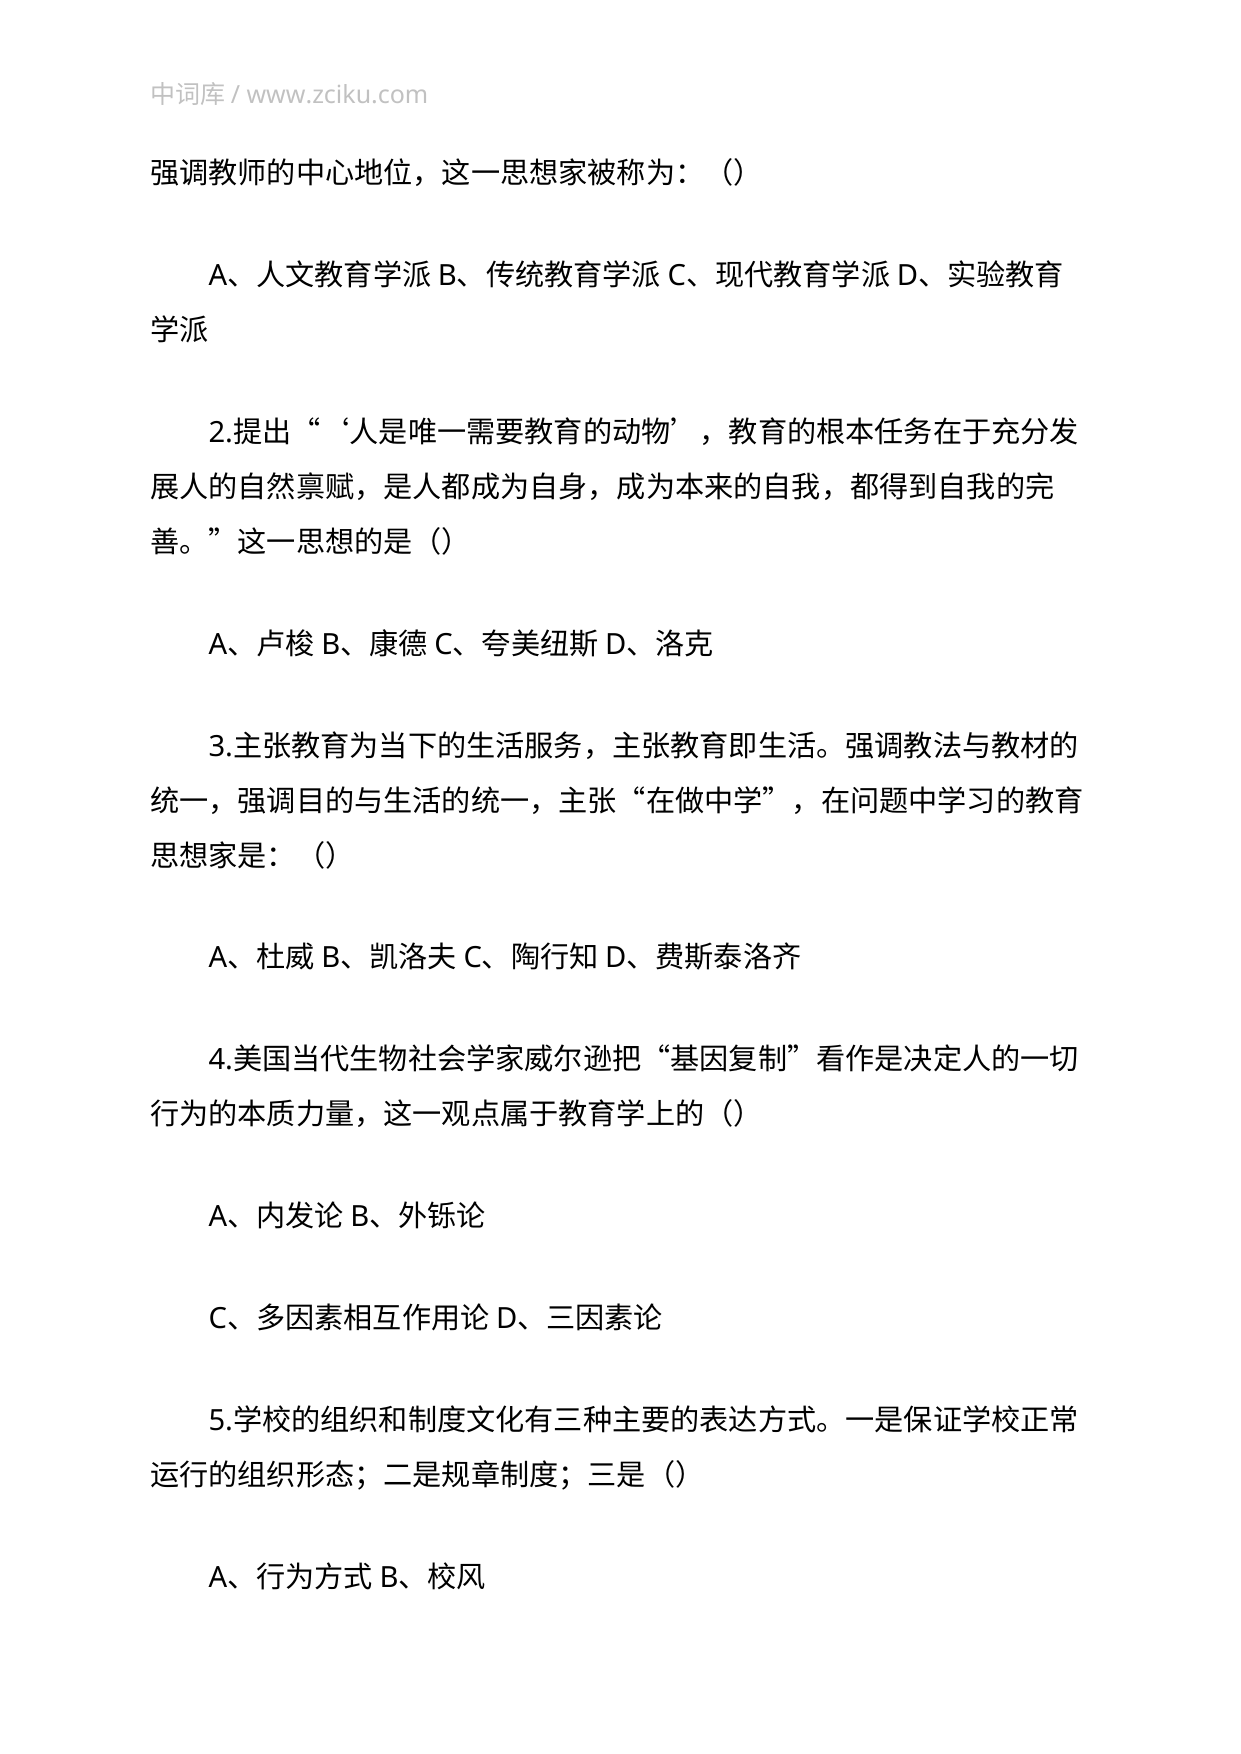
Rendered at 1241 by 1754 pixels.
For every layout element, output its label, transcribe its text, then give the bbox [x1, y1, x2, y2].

text A、杜威 B、凯洛夫 C、陶行知 D、费斯泰洛齐 [150, 934, 1090, 976]
text A、行为方式 B、校风 [150, 1553, 1090, 1596]
text 4.美国当代生物社会学家威尔逊把“基因复制”看作是决定人的一切行为的本质力量，这一观点属于教育学上的（） [150, 1036, 1090, 1133]
text A、卢梭 B、康德 C、夸美纽斯 D、洛克 [150, 620, 1090, 663]
text A、人文教育学派 B、传统教育学派 C、现代教育学派 D、实验教育学派 [150, 252, 1090, 349]
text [150, 150, 1090, 192]
text 5.学校的组织和制度文化有三种主要的表达方式。一是保证学校正常运行的组织形态；二是规章制度；三是（） [150, 1397, 1090, 1494]
text A、内发论 B、外铄论 [150, 1193, 1090, 1235]
text 2.提出“‘人是唯一需要教育的动物’，教育的根本任务在于充分发展人的自然禀赋，是人都成为自身，成为本来的自我，都得到自我的完善。”这一思想的是（） [150, 408, 1090, 561]
text C、多因素相互作用论 D、三因素论 [150, 1294, 1090, 1337]
text 3.主张教育为当下的生活服务，主张教育即生活。强调教法与教材的统一，强调目的与生活的统一，主张“在做中学”，在问题中学习的教育思想家是：（） [150, 722, 1090, 874]
